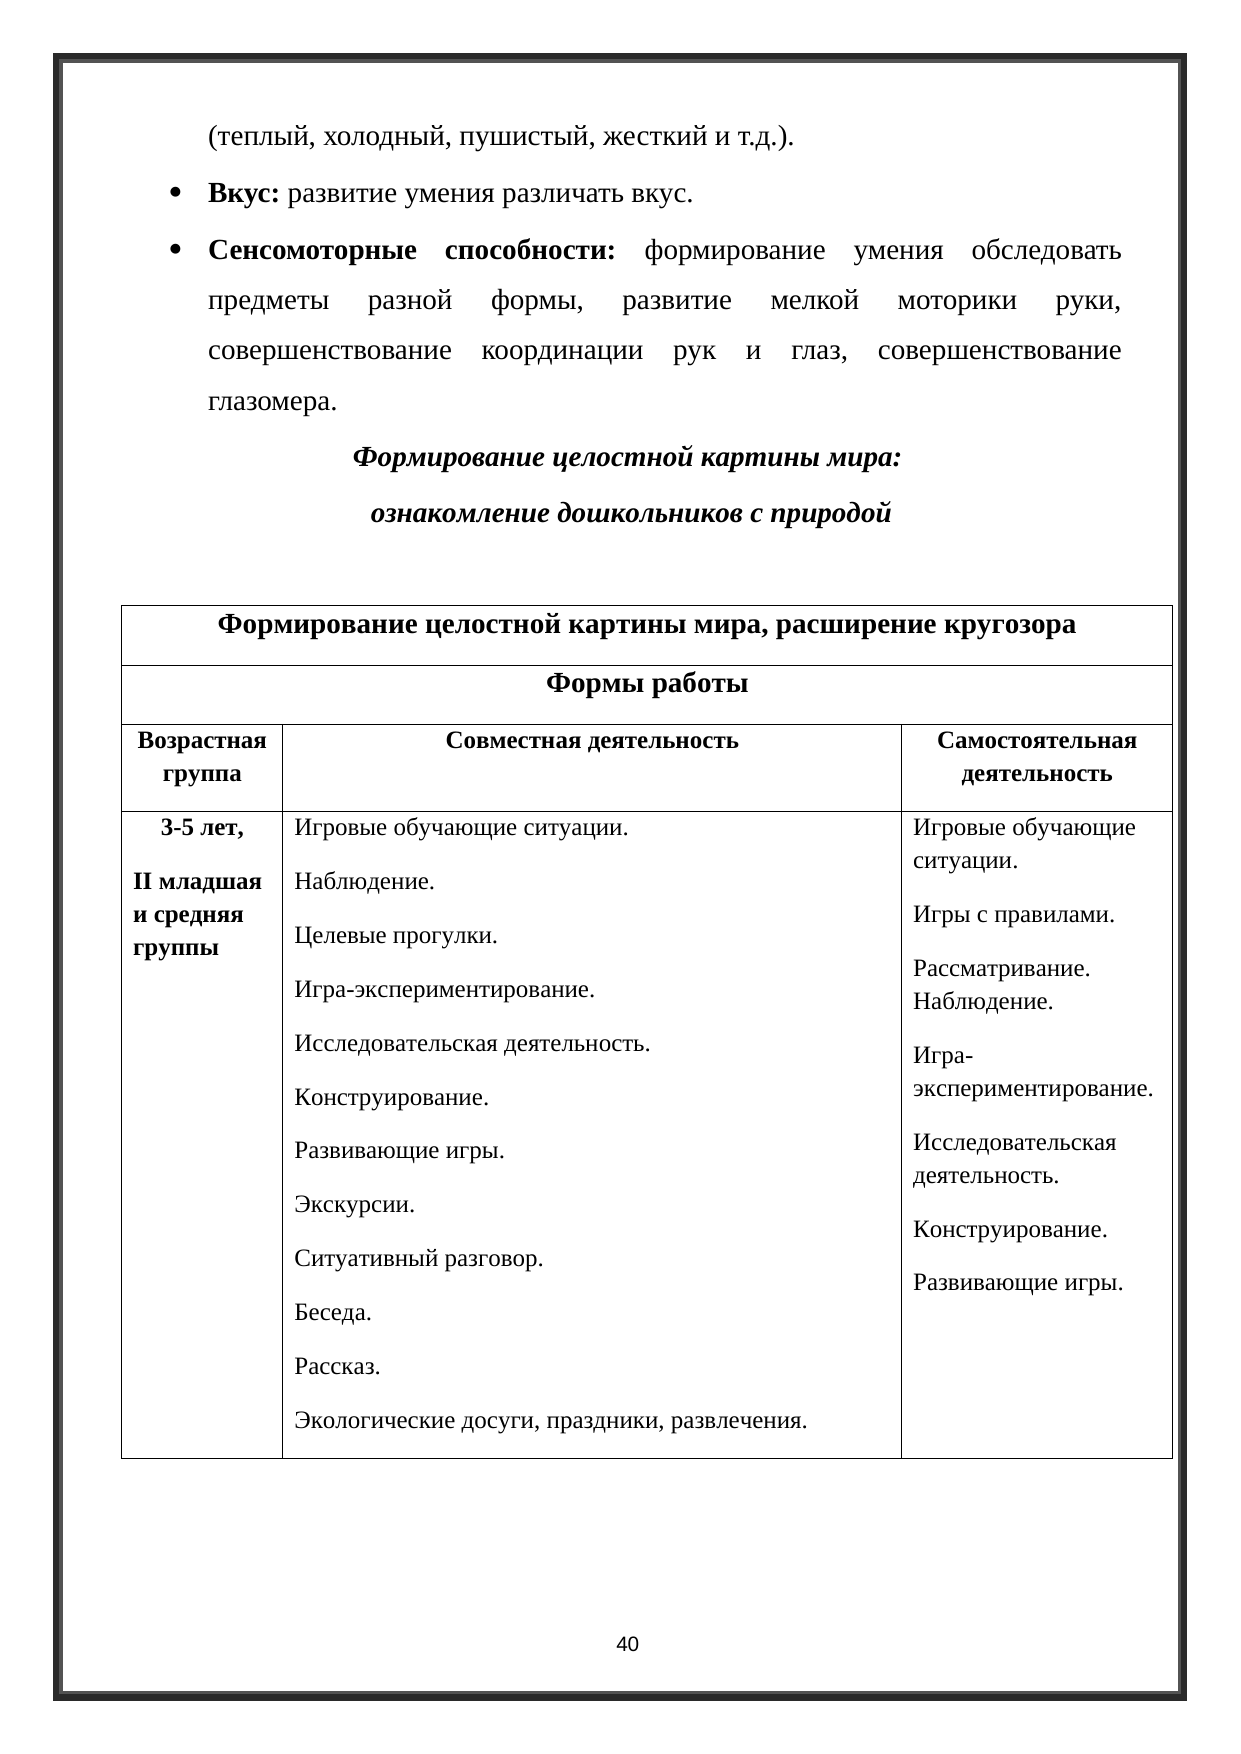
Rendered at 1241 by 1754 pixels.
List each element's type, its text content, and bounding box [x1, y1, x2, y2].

table_cell Игровые обучающие ситуации. Наблюдение. Целевые прогулки. Игра-экспериментирование. Исследовательская деятельность. Конструирование. Развивающие игры. Экскурсии. Ситуативный разговор. Беседа. Рассказ. Экологические досуги, праздники, развлечения. [283, 812, 901, 1458]
table_cell Игровые обучающие ситуации. Игры с правилами. Рассматривание. Наблюдение. Игра-экспериментирование. Исследовательская деятельность. Конструирование. Развивающие игры. [902, 812, 1172, 1458]
text ознакомление дошкольников с природой [133, 496, 1122, 529]
table_cell Формы работы [122, 666, 1172, 724]
text Формирование целостной картины мира: [133, 439, 1122, 473]
table_cell Совместная деятельность [283, 725, 901, 811]
table_cell Возрастная группа [122, 725, 282, 811]
table_cell 3-5 лет, II младшая и средняя группы [122, 812, 282, 1458]
table_cell Самостоятельная деятельность [902, 725, 1172, 811]
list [170, 118, 1122, 152]
list Вкус: развитие умения различать вкус. [170, 175, 1122, 209]
table_header Формирование целостной картины мира, расширение кругозора [122, 606, 1172, 664]
list Сенсомоторные способности: формирование умения обследовать предметы разной формы, развитие мелкой моторики руки, совершенствование координации рук и глаз, совершенствование глазомера. [170, 232, 1122, 416]
